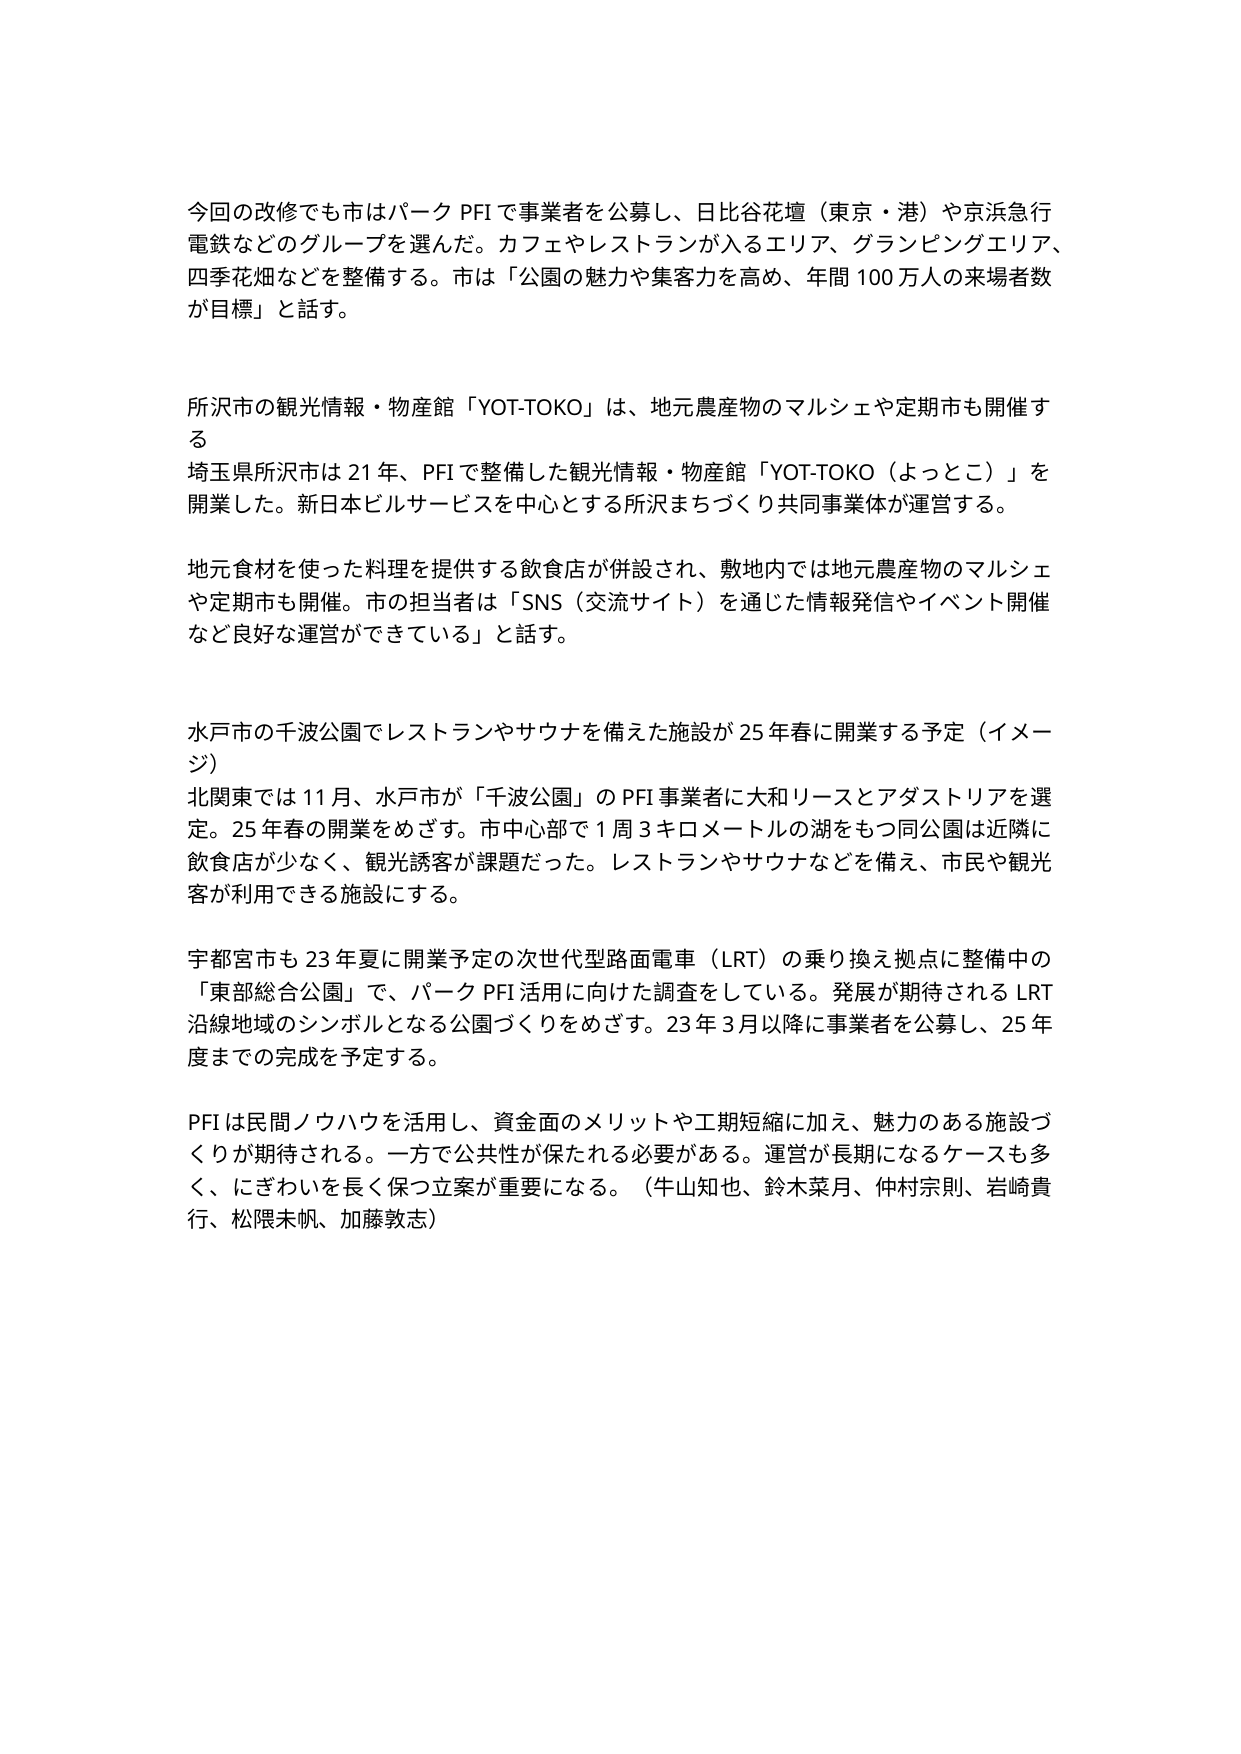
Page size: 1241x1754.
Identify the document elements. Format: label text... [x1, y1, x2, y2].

text 埼玉県所沢市は21年、PFIで整備した観光情報・物産館「YOT-TOKO（よっとこ）」を開業した。新日本ビルサービスを中心とする所沢まちづくり共同事業体が運営する。 [187, 454, 1053, 519]
text 水戸市の千波公園でレストランやサウナを備えた施設が25年春に開業する予定（イメージ） [187, 714, 1053, 779]
text 宇都宮市も23年夏に開業予定の次世代型路面電車（LRT）の乗り換え拠点に整備中の「東部総合公園」で、パークPFI活用に向けた調査をしている。発展が期待されるLRT沿線地域のシンボルとなる公園づくりをめざす。23年3月以降に事業者を公募し、25年度までの完成を予定する。 [187, 942, 1053, 1072]
text 今回の改修でも市はパークPFIで事業者を公募し、日比谷花壇（東京・港）や京浜急行電鉄などのグループを選んだ。カフェやレストランが入るエリア、グランピングエリア、四季花畑などを整備する。市は「公園の魅力や集客力を高め、年間100万人の来場者数が目標」と話す。 [187, 194, 1053, 324]
text 地元食材を使った料理を提供する飲食店が併設され、敷地内では地元農産物のマルシェや定期市も開催。市の担当者は「SNS（交流サイト）を通じた情報発信やイベント開催など良好な運営ができている」と話す。 [187, 552, 1053, 649]
text 所沢市の観光情報・物産館「YOT-TOKO」は、地元農産物のマルシェや定期市も開催する [187, 389, 1053, 454]
text PFIは民間ノウハウを活用し、資金面のメリットや工期短縮に加え、魅力のある施設づくりが期待される。一方で公共性が保たれる必要がある。運営が長期になるケースも多く、にぎわいを長く保つ立案が重要になる。（牛山知也、鈴木菜月、仲村宗則、岩崎貴行、松隈未帆、加藤敦志） [187, 1104, 1053, 1234]
text 北関東では11月、水戸市が「千波公園」のPFI事業者に大和リースとアダストリアを選定。25年春の開業をめざす。市中心部で1周3キロメートルの湖をもつ同公園は近隣に飲食店が少なく、観光誘客が課題だった。レストランやサウナなどを備え、市民や観光客が利用できる施設にする。 [187, 779, 1053, 909]
